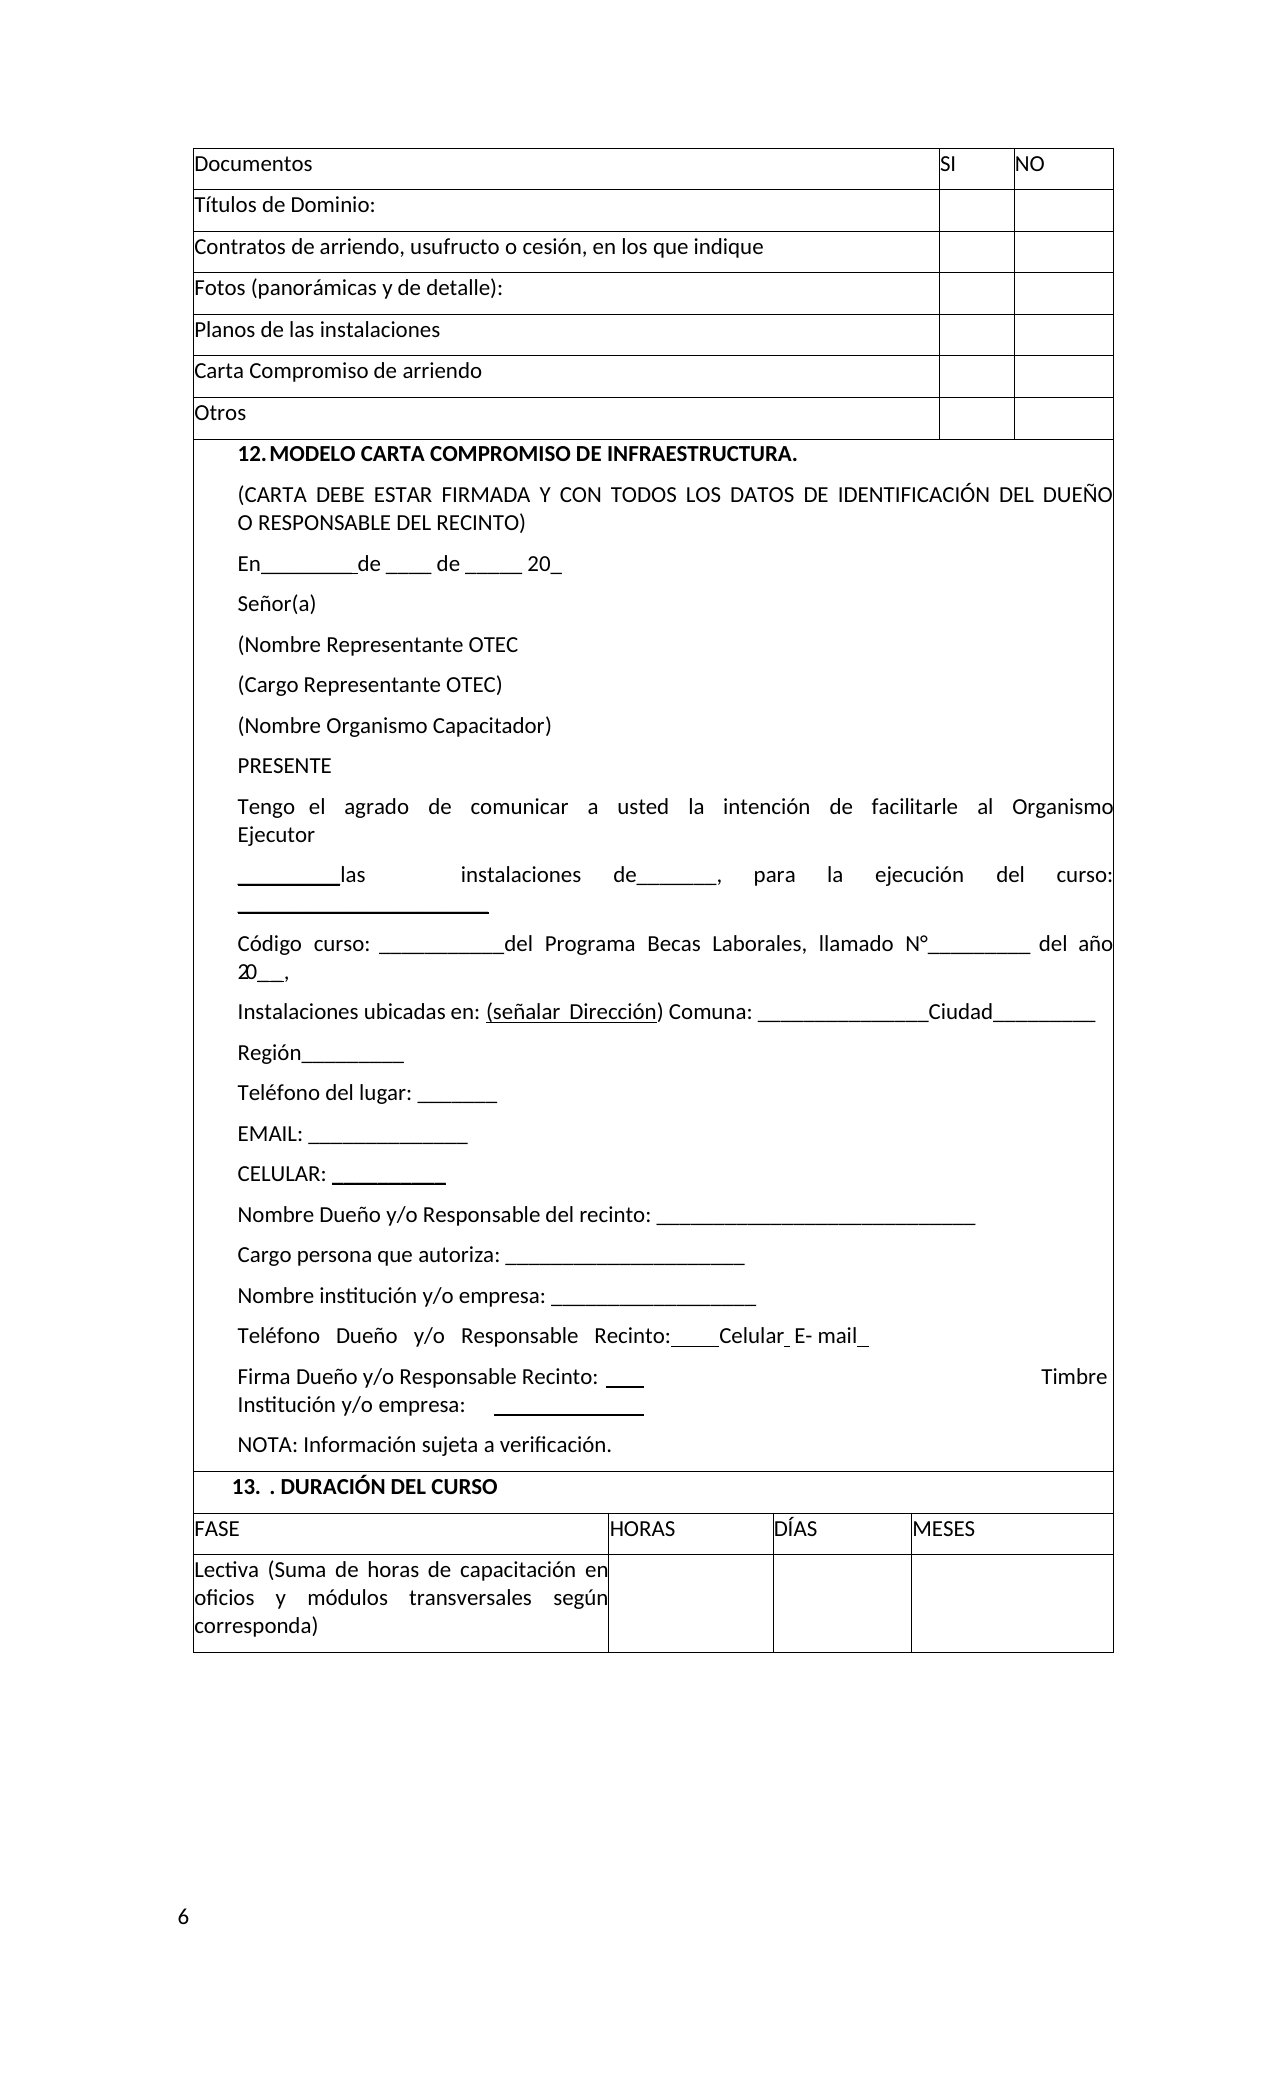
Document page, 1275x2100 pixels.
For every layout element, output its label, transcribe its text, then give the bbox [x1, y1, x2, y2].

table_cell Planos de las instalaciones [194, 315, 939, 355]
table_header NO [1015, 149, 1113, 189]
table_cell [609, 1555, 773, 1652]
table_cell DÍAS [774, 1514, 911, 1554]
table_cell Fotos (panorámicas y de detalle): [194, 273, 939, 314]
table_cell [1015, 356, 1113, 397]
table_cell . DURACIÓN DEL CURSO [194, 1472, 1113, 1513]
table_cell [1015, 398, 1113, 438]
table_cell [912, 1555, 1113, 1652]
table_cell [940, 356, 1014, 397]
table_cell FASE [194, 1514, 608, 1554]
table_cell Carta Compromiso de arriendo [194, 356, 939, 397]
table_cell [1015, 273, 1113, 314]
table_cell MODELO CARTA COMPROMISO DE INFRAESTRUCTURA. (CARTA DEBE ESTAR FIRMADA Y CON TODOS LOS DATOS DE IDENTIFICACIÓN DEL DUEÑO O RESPONSABLE DEL RECINTO) En________ de ____ de _____ 20_ Señor(a) (Nombre Representante OTEC (Cargo Representante OTEC) (Nombre Organismo Capacitador) PRESENTE Tengo el agrado de comunicar a usted la intención de facilitarle al Organismo Ejecutor _________las instalaciones de_______, para la ejecución del curso: ______________________ Código curso: ___________del Programa Becas Laborales, llamado N°_________ del año 20__, Instalaciones ubicadas en: (señalar Dirección) Comuna: _______________Ciudad_________ Región_________ Teléfono del lugar: _______ EMAIL: ______________ CELULAR: __________ Nombre Dueño y/o Responsable del recinto: ____________________________ Cargo persona que autoriza: _____________________ Nombre institución y/o empresa: __________________ Teléfono Dueño y/o Responsable Recinto: Celular E- mail Firma Dueño y/o Responsable Recinto: Timbre Institución y/o empresa: NOTA: Información sujeta a verificación. [194, 440, 1113, 1471]
table_cell Lectiva (Suma de horas de capacitación en oficios y módulos transversales según corresponda) [194, 1555, 608, 1652]
table_cell [774, 1555, 911, 1652]
table_cell HORAS [609, 1514, 773, 1554]
table_cell [940, 398, 1014, 438]
table_header SI [940, 149, 1014, 189]
table_cell [1015, 315, 1113, 355]
table_header Documentos [194, 149, 939, 189]
table_cell [940, 232, 1014, 272]
table_cell [1015, 232, 1113, 272]
table_cell Contratos de arriendo, usufructo o cesión, en los que indique [194, 232, 939, 272]
table_cell [940, 273, 1014, 314]
table_cell [940, 190, 1014, 231]
table_cell [940, 315, 1014, 355]
table_cell [1015, 190, 1113, 231]
table_cell Títulos de Dominio: [194, 190, 939, 231]
table_cell MESES [912, 1514, 1113, 1554]
table_cell Otros [194, 398, 939, 438]
